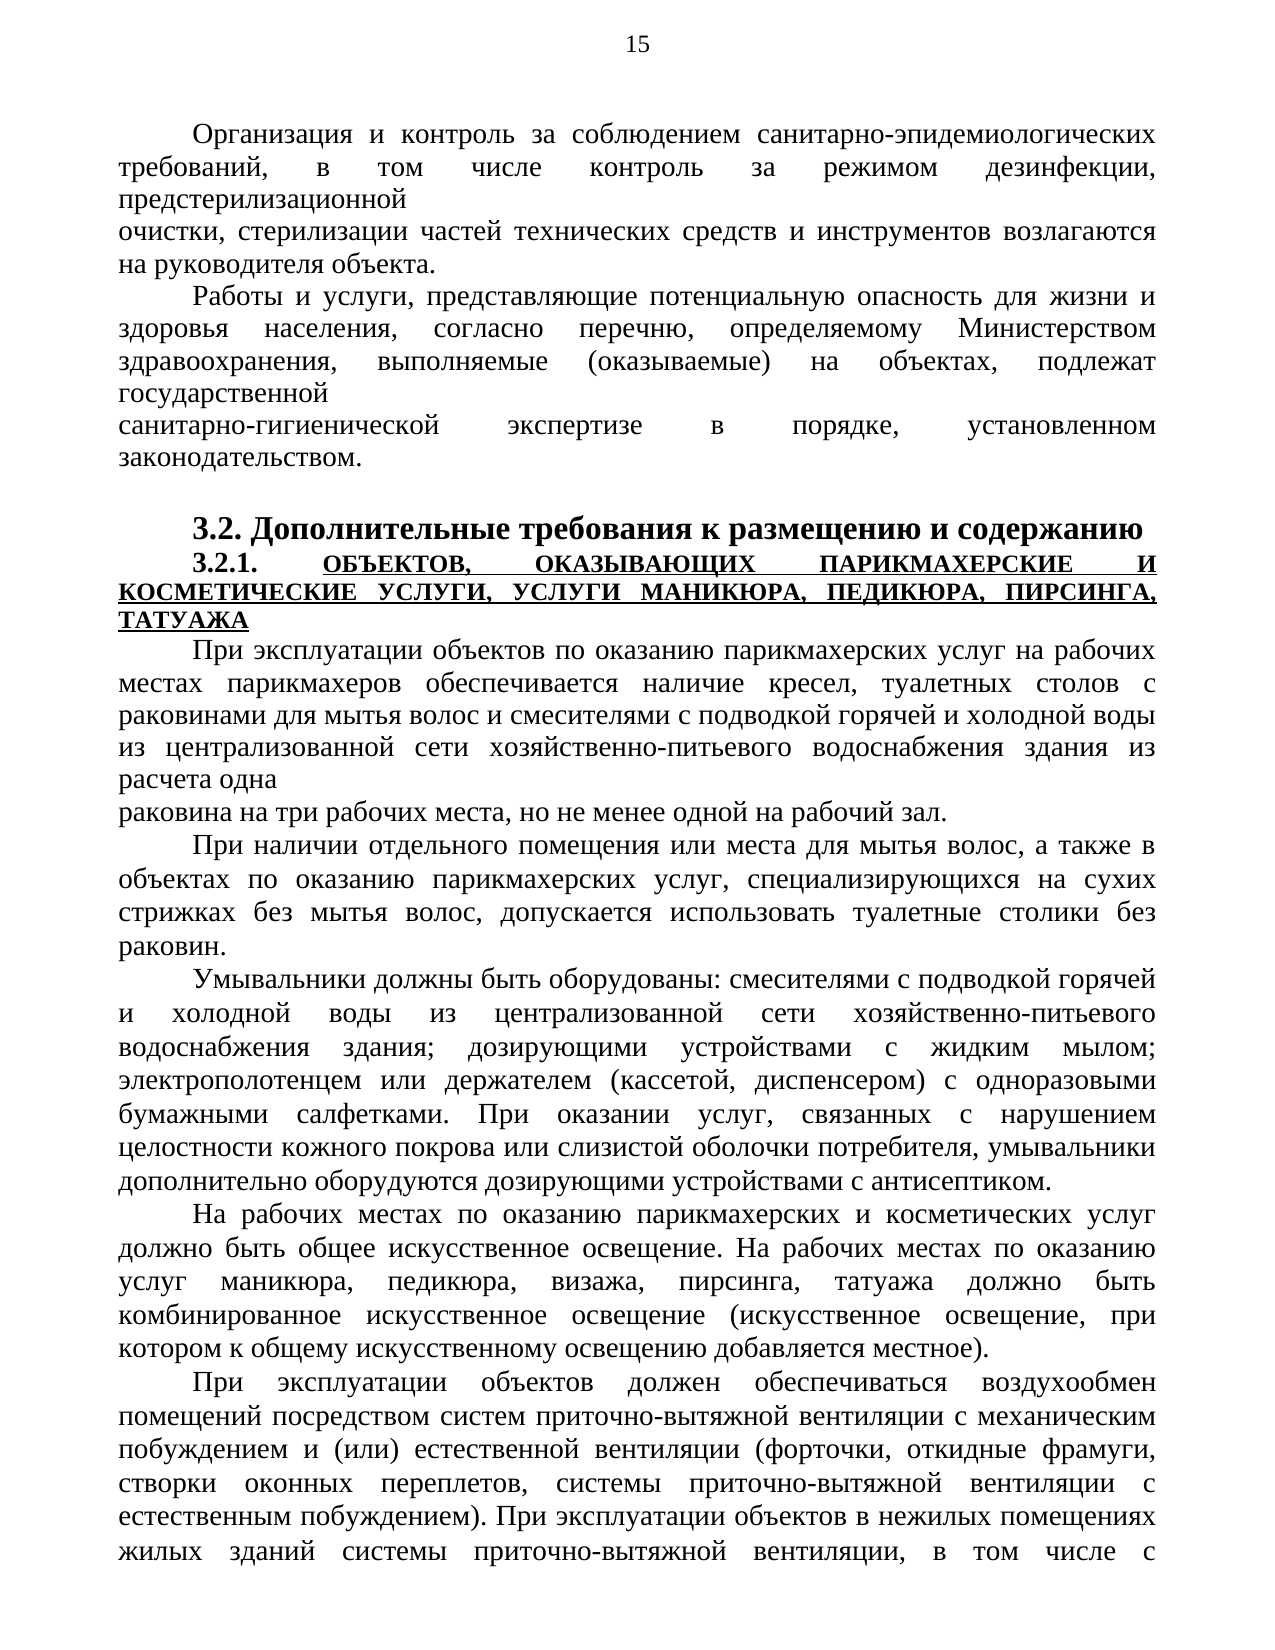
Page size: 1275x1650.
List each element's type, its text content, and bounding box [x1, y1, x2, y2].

text При эксплуатации объектов по оказанию парикмахерских услуг на рабочих местах парикмахеров обеспечивается наличие кресел, туалетных столов с раковинами для мытья волос и смесителями с подводкой горячей и холодной воды из централизованной сети хозяйственно-питьевого водоснабжения здания из расчета одна [118, 634, 1157, 795]
text Работы и услуги, представляющие потенциальную опасность для жизни и здоровья населения, согласно перечню, определяемому Министерством здравоохранения, выполняемые (оказываемые) на объектах, подлежат государственной [118, 279, 1157, 408]
text раковина на три рабочих места, но не менее одной на рабочий зал. [118, 795, 1157, 827]
text санитарно-гигиенической экспертизе в порядке, установленном законодательством. [118, 408, 1157, 473]
text На рабочих местах по оказанию парикмахерских и косметических услуг должно быть общее искусственное освещение. На рабочих местах по оказанию услуг маникюра, педикюра, визажа, пирсинга, татуажа должно быть комбинированное искусственное освещение (искусственное освещение, при котором к общему искусственному освещению добавляется местное). [118, 1196, 1157, 1364]
text Умывальники должны быть оборудованы: смесителями с подводкой горячей и холодной воды из централизованной сети хозяйственно-питьевого водоснабжения здания; дозирующими устройствами с жидким мылом; электрополотенцем или держателем (кассетой, диспенсером) с одноразовыми бумажными салфетками. При оказании услуг, связанных с нарушением целостности кожного покрова или слизистой оболочки потребителя, умывальники дополнительно оборудуются дозирующими устройствами с антисептиком. [118, 962, 1157, 1196]
text При наличии отдельного помещения или места для мытья волос, а также в объектах по оказанию парикмахерских услуг, специализирующихся на сухих стрижках без мытья волос, допускается использовать туалетные столики без раковин. [118, 827, 1157, 962]
text очистки, стерилизации частей технических средств и инструментов возлагаются на руководителя объекта. [118, 215, 1157, 279]
text Организация и контроль за соблюдением санитарно-эпидемиологических требований, в том числе контроль за режимом дезинфекции, предстерилизационной [118, 118, 1157, 215]
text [118, 1364, 1157, 1566]
text 3.2. Дополнительные требования к размещению и содержанию [118, 510, 1157, 546]
text 3.2.1. ОБЪЕКТОВ, ОКАЗЫВАЮЩИХ ПАРИКМАХЕРСКИЕ И КОСМЕТИЧЕСКИЕ УСЛУГИ, УСЛУГИ МАНИКЮРА, ПЕДИКЮРА, ПИРСИНГА, ТАТУАЖА [118, 604, 1157, 634]
text 3.2.1. ОБЪЕКТОВ, ОКАЗЫВАЮЩИХ ПАРИКМАХЕРСКИЕ И КОСМЕТИЧЕСКИЕ УСЛУГИ, УСЛУГИ МАНИКЮРА, ПЕДИКЮРА, ПИРСИНГА, ТАТУАЖА [118, 546, 1157, 602]
